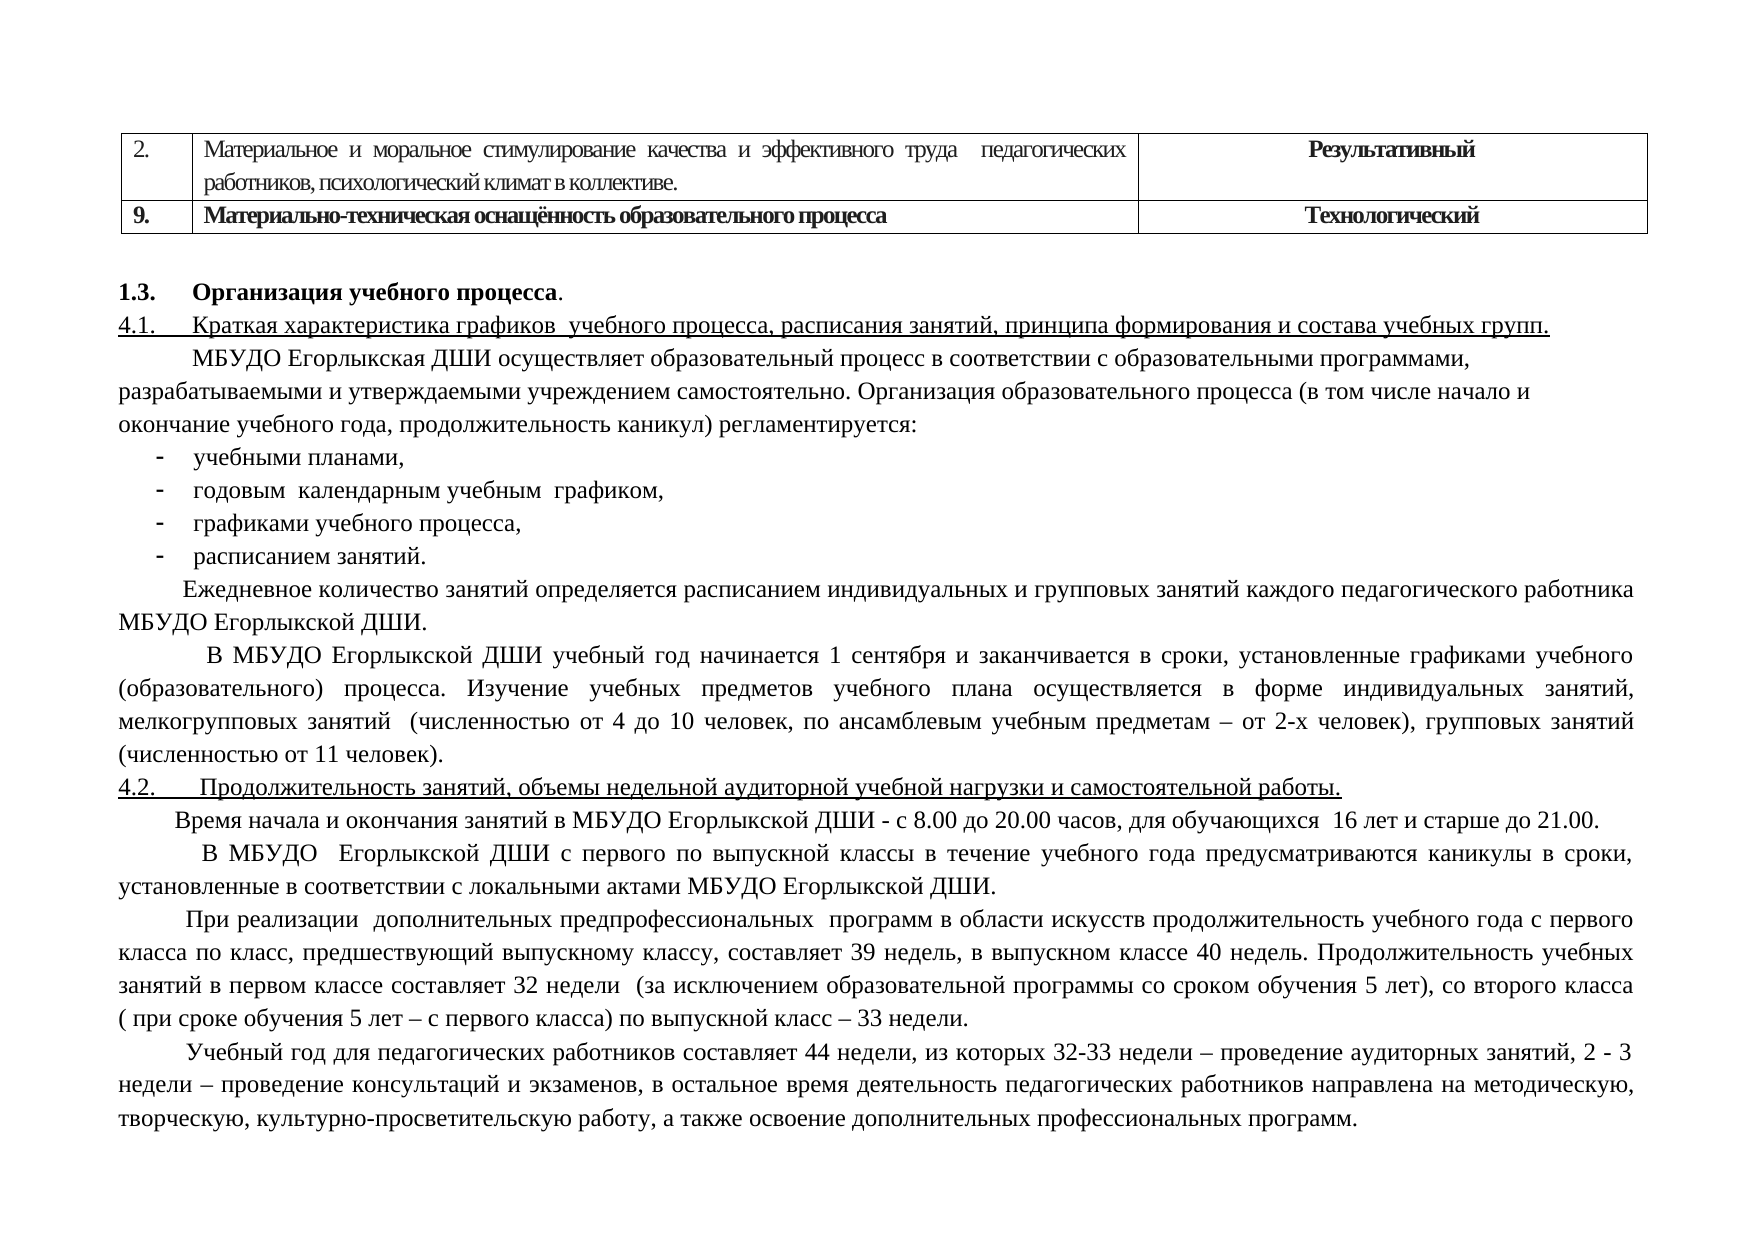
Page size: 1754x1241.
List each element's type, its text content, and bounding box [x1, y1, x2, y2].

table_cell Результативный [1139, 134, 1647, 199]
list графиками учебного процесса, [156, 508, 1636, 537]
text Учебный год для педагогических работников составляет 44 недели, из которых 32-33 недели – проведение аудиторных занятий, 2 - 3 недели – проведение консультаций и экзаменов, в остальное время деятельность педагогических работников направлена на методическую, творческую, культурно-просветительскую работу, а также освоение дополнительных профессиональных программ. [118, 1037, 1636, 1131]
list годовым календарным учебным графиком, [156, 475, 1636, 504]
text Время начала и окончания занятий в МБУДО Егорлыкской ДШИ - с 8.00 до 20.00 часов, для обучающихся 16 лет и старше до 21.00. [118, 805, 1636, 834]
text В МБУДО Егорлыкской ДШИ учебный год начинается 1 сентября и заканчивается в сроки, установленные графиками учебного (образовательного) процесса. Изучение учебных предметов учебного плана осуществляется в форме индивидуальных занятий, мелкогрупповых занятий (численностью от 4 до 10 человек, по ансамблевым учебным предметам – от 2-х человек), групповых занятий (численностью от 11 человек). [118, 640, 1636, 768]
table_cell 2. [122, 134, 192, 199]
table_cell Технологический [1139, 201, 1647, 233]
text МБУДО Егорлыкская ДШИ осуществляет образовательный процесс в соответствии с образовательными программами, разрабатываемыми и утверждаемыми учреждением самостоятельно. Организация образовательного процесса (в том числе начало и окончание учебного года, продолжительность каникул) регламентируется: [118, 343, 1636, 438]
text 4.2. Продолжительность занятий, объемы недельной аудиторной учебной нагрузки и самостоятельной работы. [118, 772, 1636, 801]
table_cell Материально-техническая оснащённость образовательного процесса [193, 201, 1138, 233]
list расписанием занятий. [156, 541, 1636, 570]
list учебными планами, [156, 442, 1636, 471]
text 1.3. Организация учебного процесса. [118, 277, 1636, 306]
text В МБУДО Егорлыкской ДШИ с первого по выпускной классы в течение учебного года предусматриваются каникулы в сроки, установленные в соответствии с локальными актами МБУДО Егорлыкской ДШИ. [118, 838, 1636, 900]
text 4.1. Краткая характеристика графиков учебного процесса, расписания занятий, принципа формирования и состава учебных групп. [118, 310, 1636, 339]
text При реализации дополнительных предпрофессиональных программ в области искусств продолжительность учебного года с первого класса по класс, предшествующий выпускному классу, составляет 39 недель, в выпускном классе 40 недель. Продолжительность учебных занятий в первом классе составляет 32 недели (за исключением образовательной программы со сроком обучения 5 лет), со второго класса ( при сроке обучения 5 лет – с первого класса) по выпускной класс – 33 недели. [118, 904, 1636, 1032]
table_cell Материальное и моральное стимулирование качества и эффективного труда педагогических работников, психологический климат в коллективе. [193, 134, 1138, 199]
table_cell 9. [122, 201, 192, 233]
text Ежедневное количество занятий определяется расписанием индивидуальных и групповых занятий каждого педагогического работника МБУДО Егорлыкской ДШИ. [118, 574, 1636, 636]
